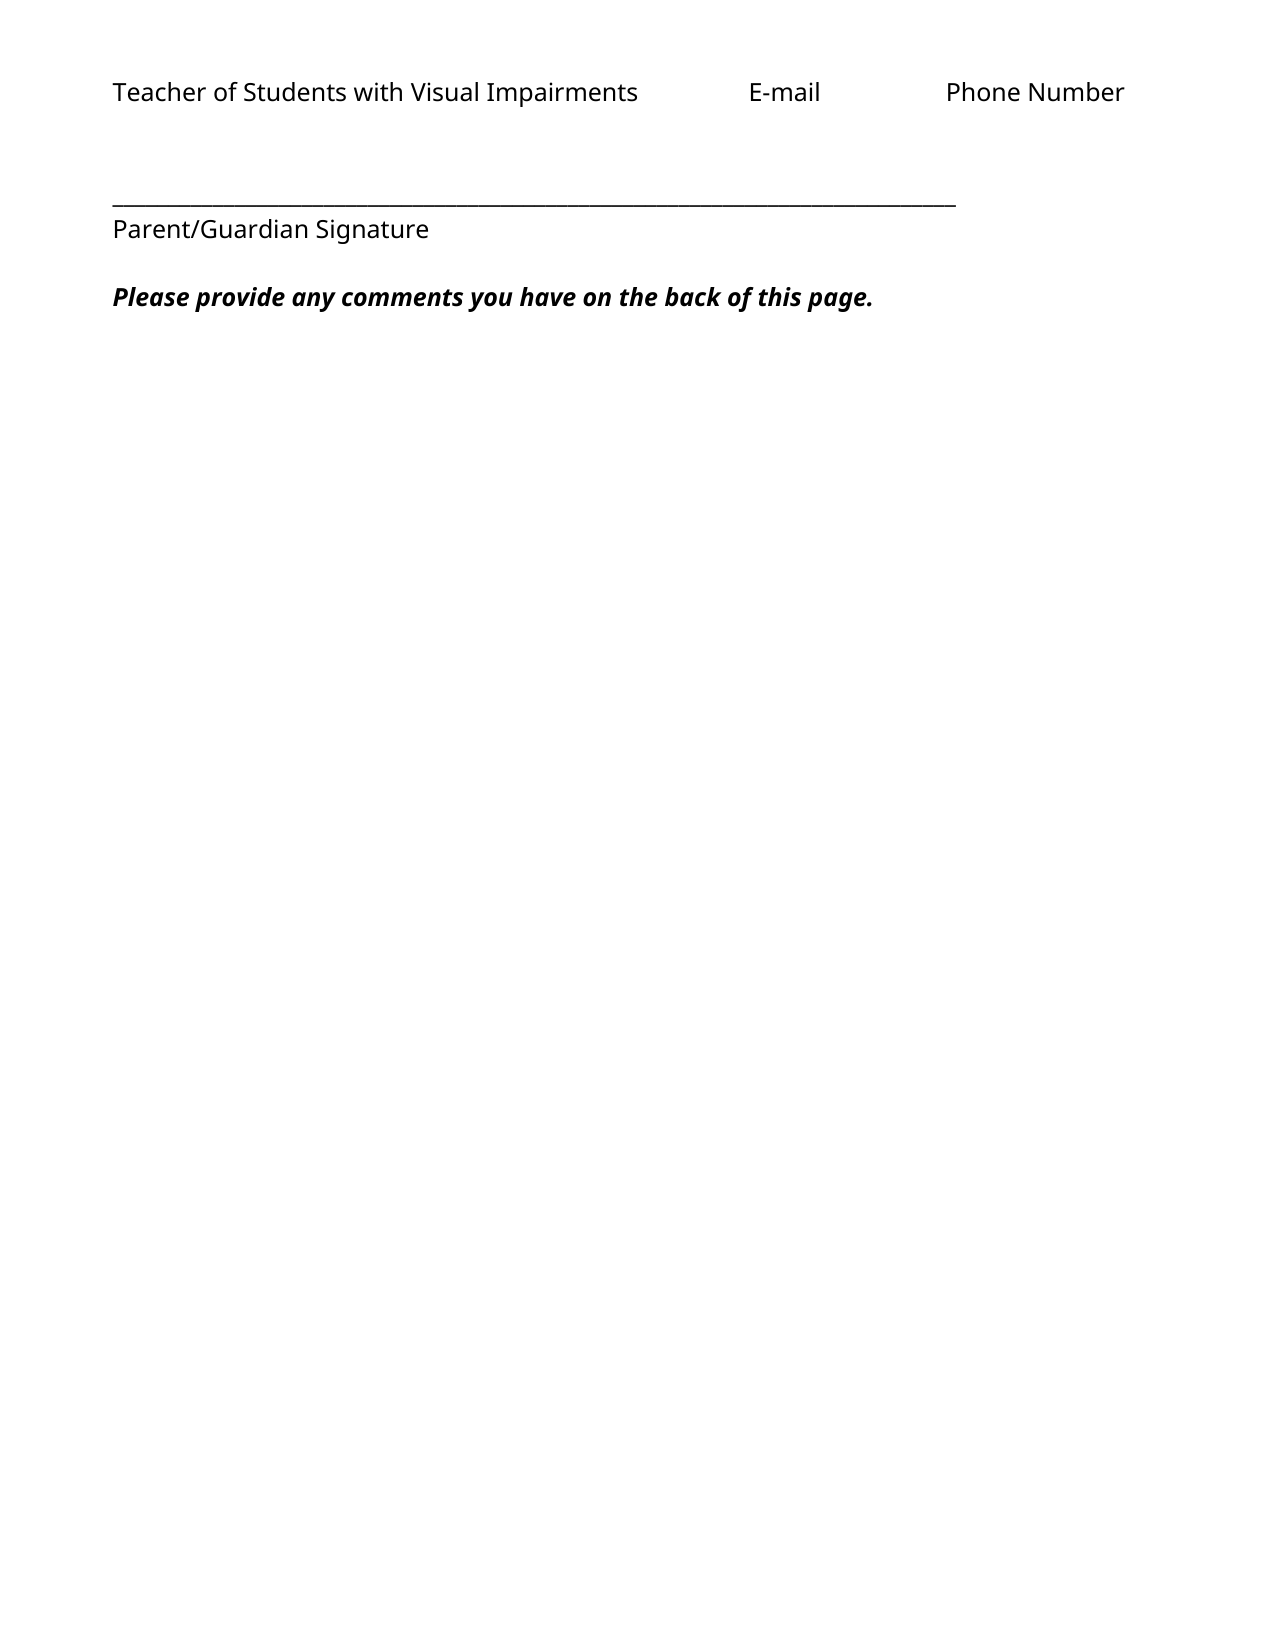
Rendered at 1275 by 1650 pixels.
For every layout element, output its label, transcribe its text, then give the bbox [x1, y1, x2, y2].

text Parent/Guardian Signature [112, 211, 1200, 245]
text Please provide any comments you have on the back of this page. [112, 279, 1200, 313]
text Teacher of Students with Visual Impairments E-mail Phone Number [112, 75, 1200, 109]
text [112, 177, 1200, 211]
